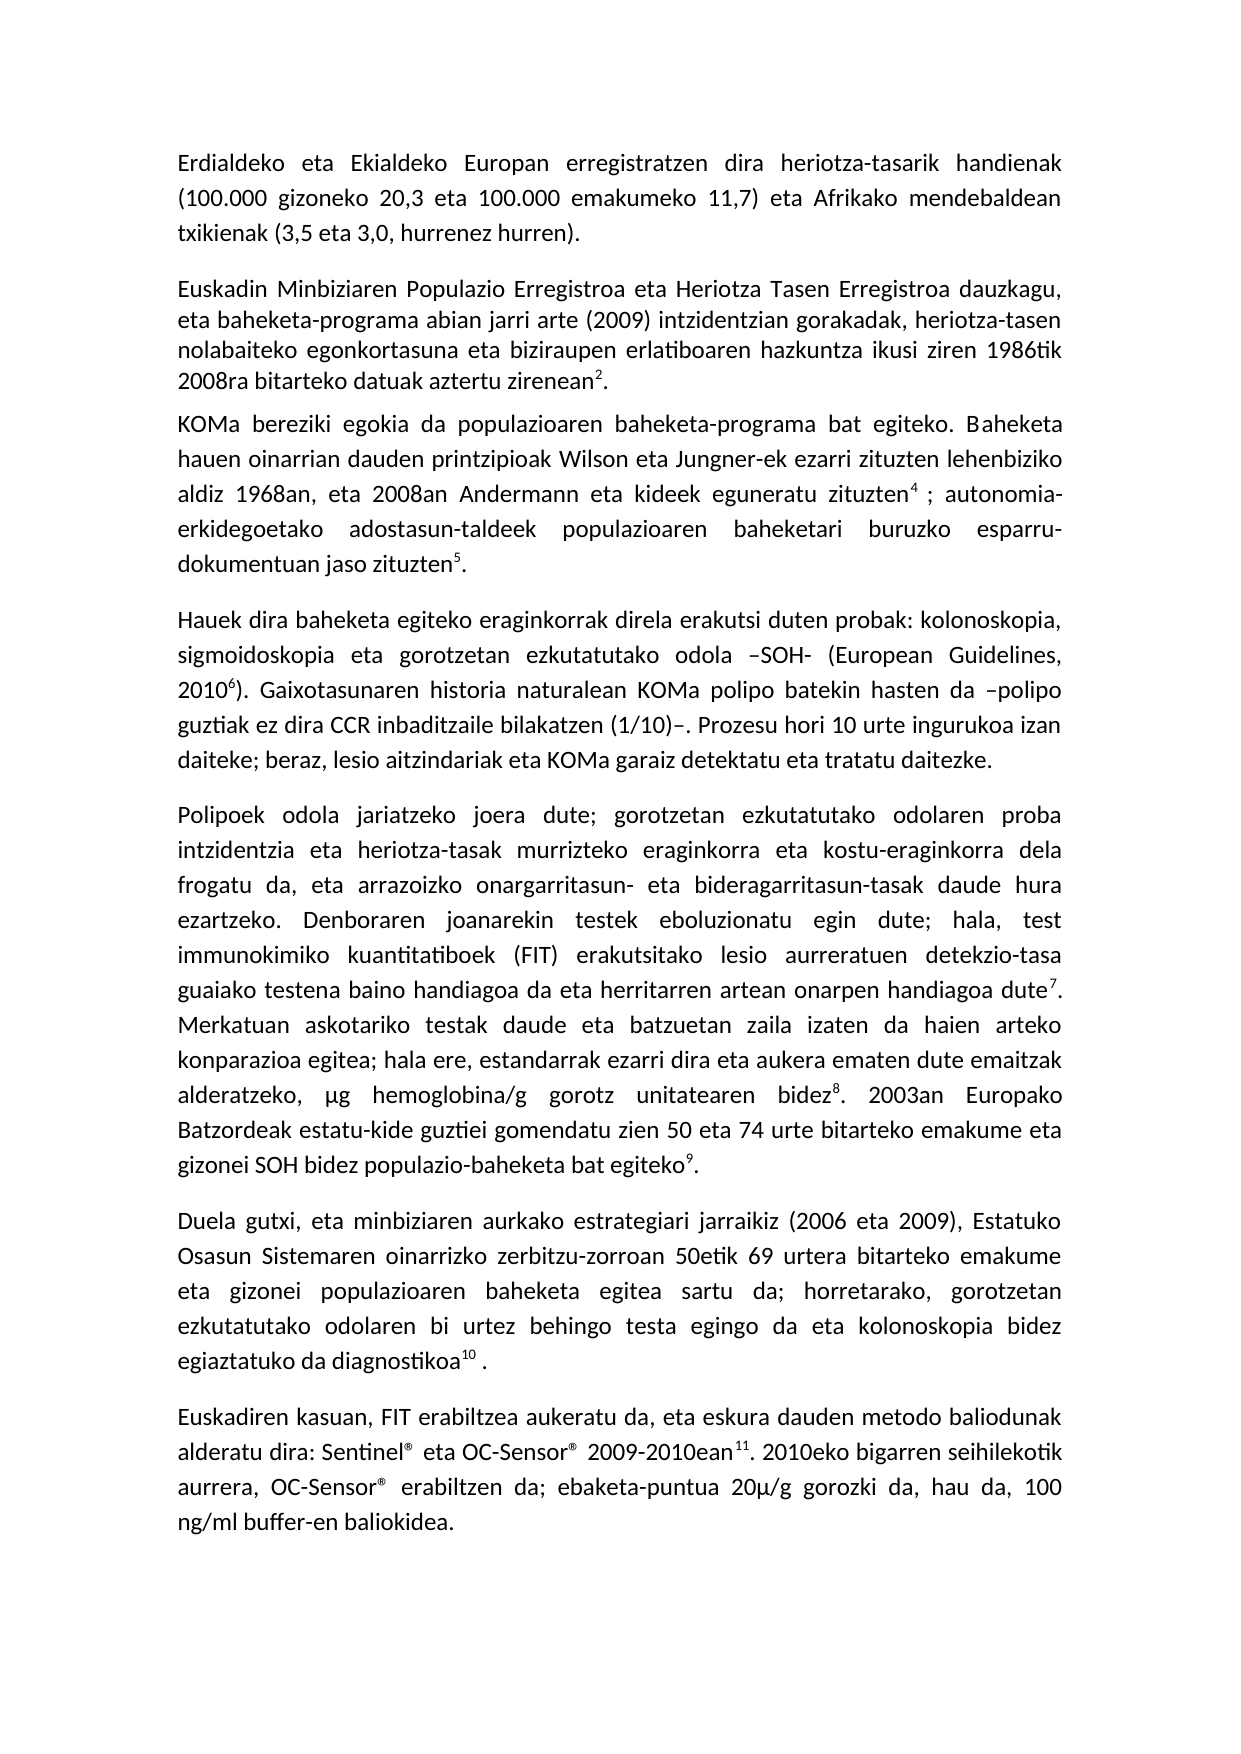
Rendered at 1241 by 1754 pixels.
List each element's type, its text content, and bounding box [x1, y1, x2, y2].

text Polipoek odola jariatzeko joera dute; gorotzetan ezkutatutako odolaren proba intzidentzia eta heriotza-tasak murrizteko eraginkorra eta kostu-eraginkorra dela frogatu da, eta arrazoizko onargarritasun- eta bideragarritasun-tasak daude hura ezartzeko. Denboraren joanarekin testek eboluzionatu egin dute; hala, test immunokimiko kuantitatiboek (FIT) erakutsitako lesio aurreratuen detekzio-tasa guaiako testena baino handiagoa da eta herritarren artean onarpen handiagoa dute7. Merkatuan askotariko testak daude eta batzuetan zaila izaten da haien arteko konparazioa egitea; hala ere, estandarrak ezarri dira eta aukera ematen dute emaitzak alderatzeko, µg hemoglobina/g gorotz unitatearen bidez8. 2003an Europako Batzordeak estatu-kide guztiei gomendatu zien 50 eta 74 urte bitarteko emakume eta gizonei SOH bidez populazio-baheketa bat egiteko9. [177, 800, 1063, 1180]
text Euskadiren kasuan, FIT erabiltzea aukeratu da, eta eskura dauden metodo baliodunak alderatu dira: Sentinel® eta OC-Sensor® 2009-2010ean11. 2010eko bigarren seihilekotik aurrera, OC-Sensor® erabiltzen da; ebaketa-puntua 20μ/g gorozki da, hau da, 100 ng/ml buffer-en baliokidea. [177, 1401, 1063, 1537]
text KOMa bereziki egokia da populazioaren baheketa-programa bat egiteko. Baheketa hauen oinarrian dauden printzipioak Wilson eta Jungner-ek ezarri zituzten lehenbiziko aldiz 1968an, eta 2008an Andermann eta kideek eguneratu zituzten4 ; autonomia-erkidegoetako adostasun-taldeek populazioaren baheketari buruzko esparru-dokumentuan jaso zituzten5. [177, 408, 1063, 578]
text Euskadin Minbiziaren Populazio Erregistroa eta Heriotza Tasen Erregistroa dauzkagu, eta baheketa-programa abian jarri arte (2009) intzidentzian gorakadak, heriotza-tasen nolabaiteko egonkortasuna eta biziraupen erlatiboaren hazkuntza ikusi ziren 1986tik 2008ra bitarteko datuak aztertu zirenean2. [177, 273, 1063, 396]
text Hauek dira baheketa egiteko eraginkorrak direla erakutsi duten probak: kolonoskopia, sigmoidoskopia eta gorotzetan ezkutatutako odola –SOH- (European Guidelines, 20106). Gaixotasunaren historia naturalean KOMa polipo batekin hasten da –polipo guztiak ez dira CCR inbaditzaile bilakatzen (1/10)–. Prozesu hori 10 urte ingurukoa izan daiteke; beraz, lesio aitzindariak eta KOMa garaiz detektatu eta tratatu daitezke. [177, 604, 1063, 774]
text Duela gutxi, eta minbiziaren aurkako estrategiari jarraikiz (2006 eta 2009), Estatuko Osasun Sistemaren oinarrizko zerbitzu-zorroan 50etik 69 urtera bitarteko emakume eta gizonei populazioaren baheketa egitea sartu da; horretarako, gorotzetan ezkutatutako odolaren bi urtez behingo testa egingo da eta kolonoskopia bidez egiaztatuko da diagnostikoa10 . [177, 1206, 1063, 1376]
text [177, 148, 1063, 248]
